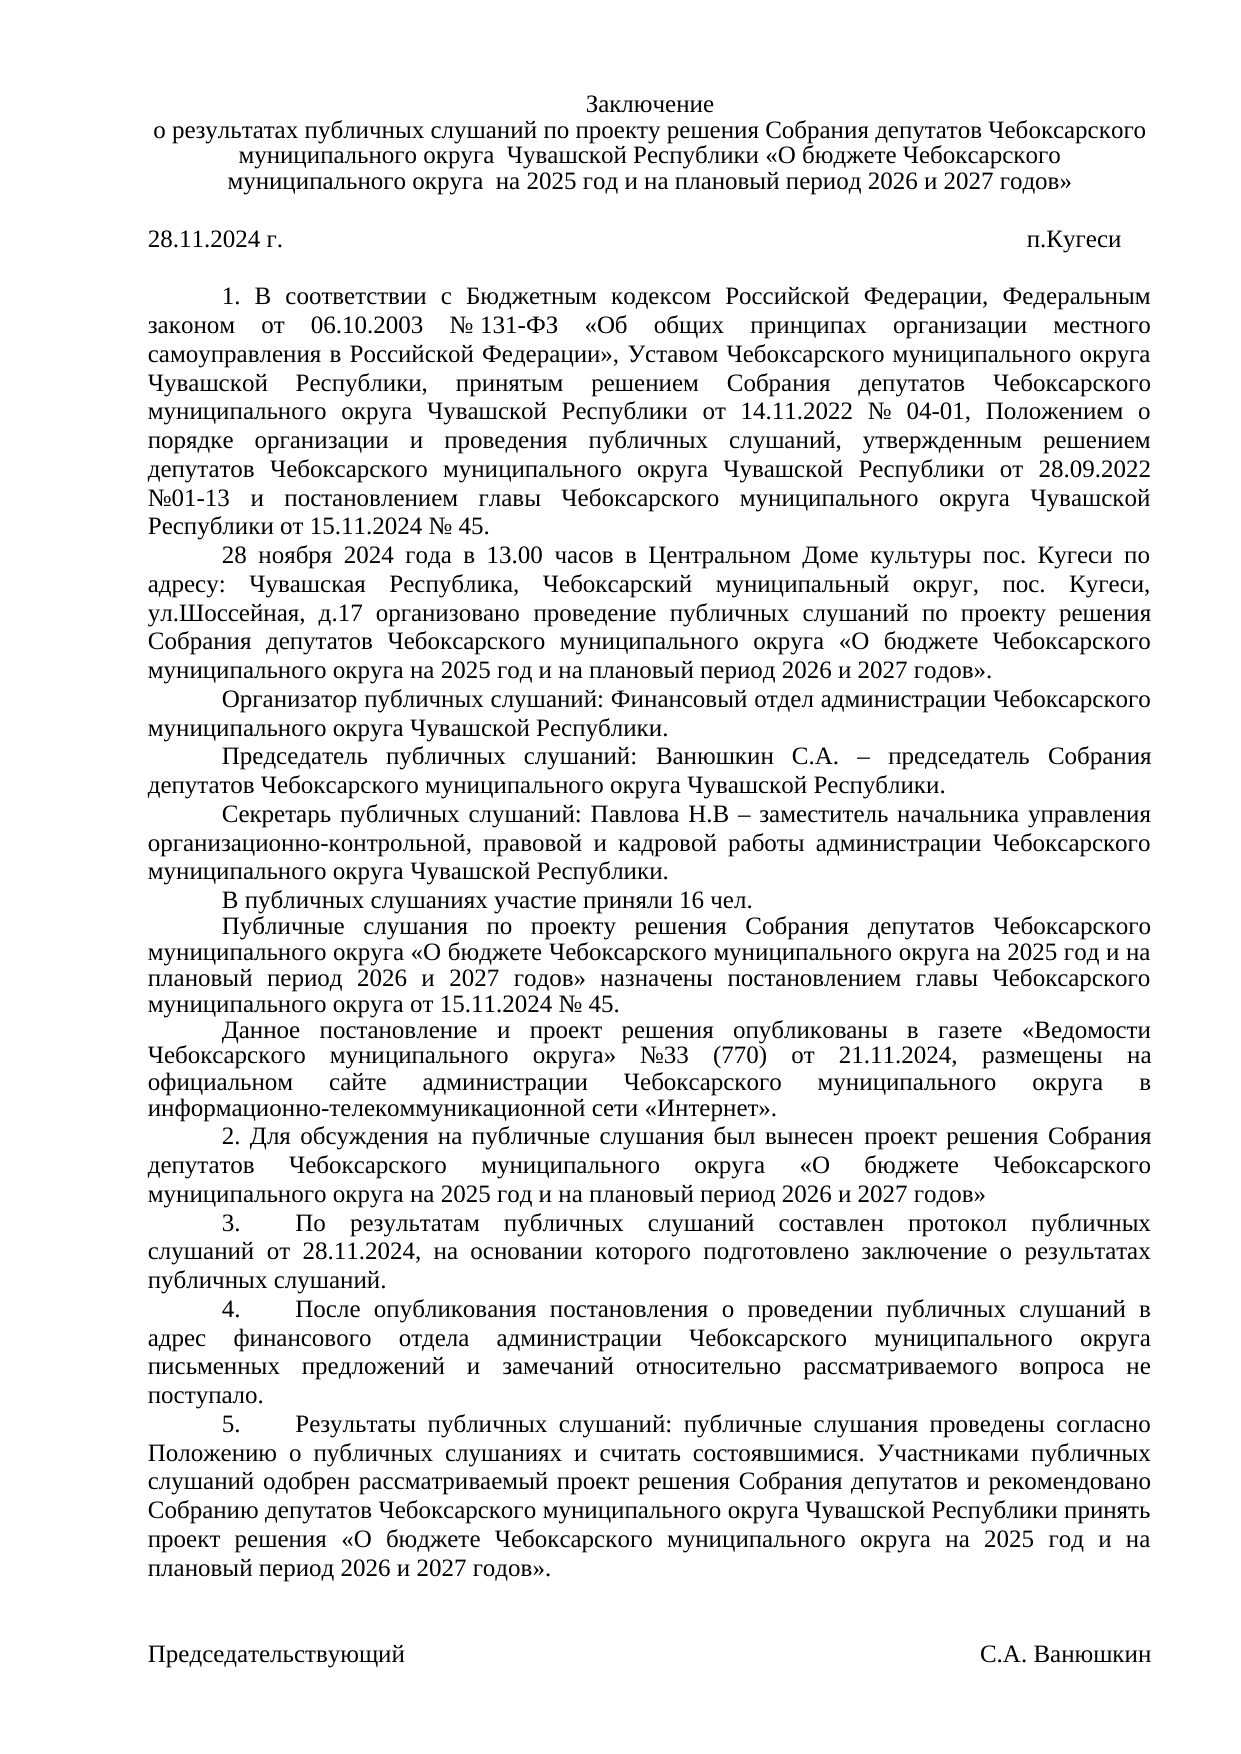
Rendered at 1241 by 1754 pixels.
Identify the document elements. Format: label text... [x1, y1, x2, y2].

list После опубликования постановления о проведении публичных слушаний в адрес финансового отдела администрации Чебоксарского муниципального округа письменных предложений и замечаний относительно рассматриваемого вопроса не поступало. [148, 1294, 1152, 1409]
text Председатель публичных слушаний: Ванюшкин С.А. – председатель Собрания депутатов Чебоксарского муниципального округа Чувашской Республики. [148, 741, 1152, 799]
text Публичные слушания по проекту решения Собрания депутатов Чебоксарского муниципального округа «О бюджете Чебоксарского муниципального округа на 2025 год и на плановый период 2026 и 2027 годов» назначены постановлением главы Чебоксарского муниципального округа от 15.11.2024 № 45. [148, 914, 1152, 1017]
text 2. Для обсуждения на публичные слушания был вынесен проект решения Собрания депутатов Чебоксарского муниципального округа «О бюджете Чебоксарского муниципального округа на 2025 год и на плановый период 2026 и 2027 годов» [148, 1121, 1152, 1208]
text 28.11.2024 г. п.Кугеси [148, 224, 1152, 253]
text Заключение [148, 89, 1152, 117]
list По результатам публичных слушаний составлен протокол публичных слушаний от 28.11.2024, на основании которого подготовлено заключение о результатах публичных слушаний. [148, 1208, 1152, 1294]
text Секретарь публичных слушаний: Павлова Н.В – заместитель начальника управления организационно-контрольной, правовой и кадровой работы администрации Чебоксарского муниципального округа Чувашской Республики. [148, 799, 1152, 885]
text Данное постановление и проект решения опубликованы в газете «Ведомости Чебоксарского муниципального округа» №33 (770) от 21.11.2024, размещены на официальном сайте администрации Чебоксарского муниципального округа в информационно-телекоммуникационной сети «Интернет». [148, 1017, 1152, 1121]
text В публичных слушаниях участие приняли 16 чел. [148, 885, 1152, 914]
text 1. В соответствии с Бюджетным кодексом Российской Федерации, Федеральным законом от 06.10.2003 № 131-ФЗ «Об общих принципах организации местного самоуправления в Российской Федерации», Уставом Чебоксарского муниципального округа Чувашской Республики, принятым решением Собрания депутатов Чебоксарского муниципального округа Чувашской Республики от 14.11.2022 № 04-01, Положением о порядке организации и проведения публичных слушаний, утвержденным решением депутатов Чебоксарского муниципального округа Чувашской Республики от 28.09.2022 №01-13 и постановлением главы Чебоксарского муниципального округа Чувашской Республики от 15.11.2024 № 45. [148, 281, 1152, 540]
text Председательствующий С.А. Ванюшкин [148, 1639, 1152, 1668]
list Результаты публичных слушаний: публичные слушания проведены согласно Положению о публичных слушаниях и считать состоявшимися. Участниками публичных слушаний одобрен рассматриваемый проект решения Собрания депутатов и рекомендовано Собранию депутатов Чебоксарского муниципального округа Чувашской Республики принять проект решения «О бюджете Чебоксарского муниципального округа на 2025 год и на плановый период 2026 и 2027 годов». [148, 1409, 1152, 1581]
text 28 ноября 2024 года в 13.00 часов в Центральном Доме культуры пос. Кугеси по адресу: Чувашская Республика, Чебоксарский муниципальный округ, пос. Кугеси, ул.Шоссейная, д.17 организовано проведение публичных слушаний по проекту решения Собрания депутатов Чебоксарского муниципального округа «О бюджете Чебоксарского муниципального округа на 2025 год и на плановый период 2026 и 2027 годов». [148, 540, 1152, 684]
title о результатах публичных слушаний по проекту решения Собрания депутатов Чебоксарского муниципального округа Чувашской Республики «О бюджете Чебоксарского муниципального округа на 2025 год и на плановый период 2026 и 2027 годов» [148, 117, 1152, 195]
text Организатор публичных слушаний: Финансовый отдел администрации Чебоксарского муниципального округа Чувашской Республики. [148, 684, 1152, 741]
